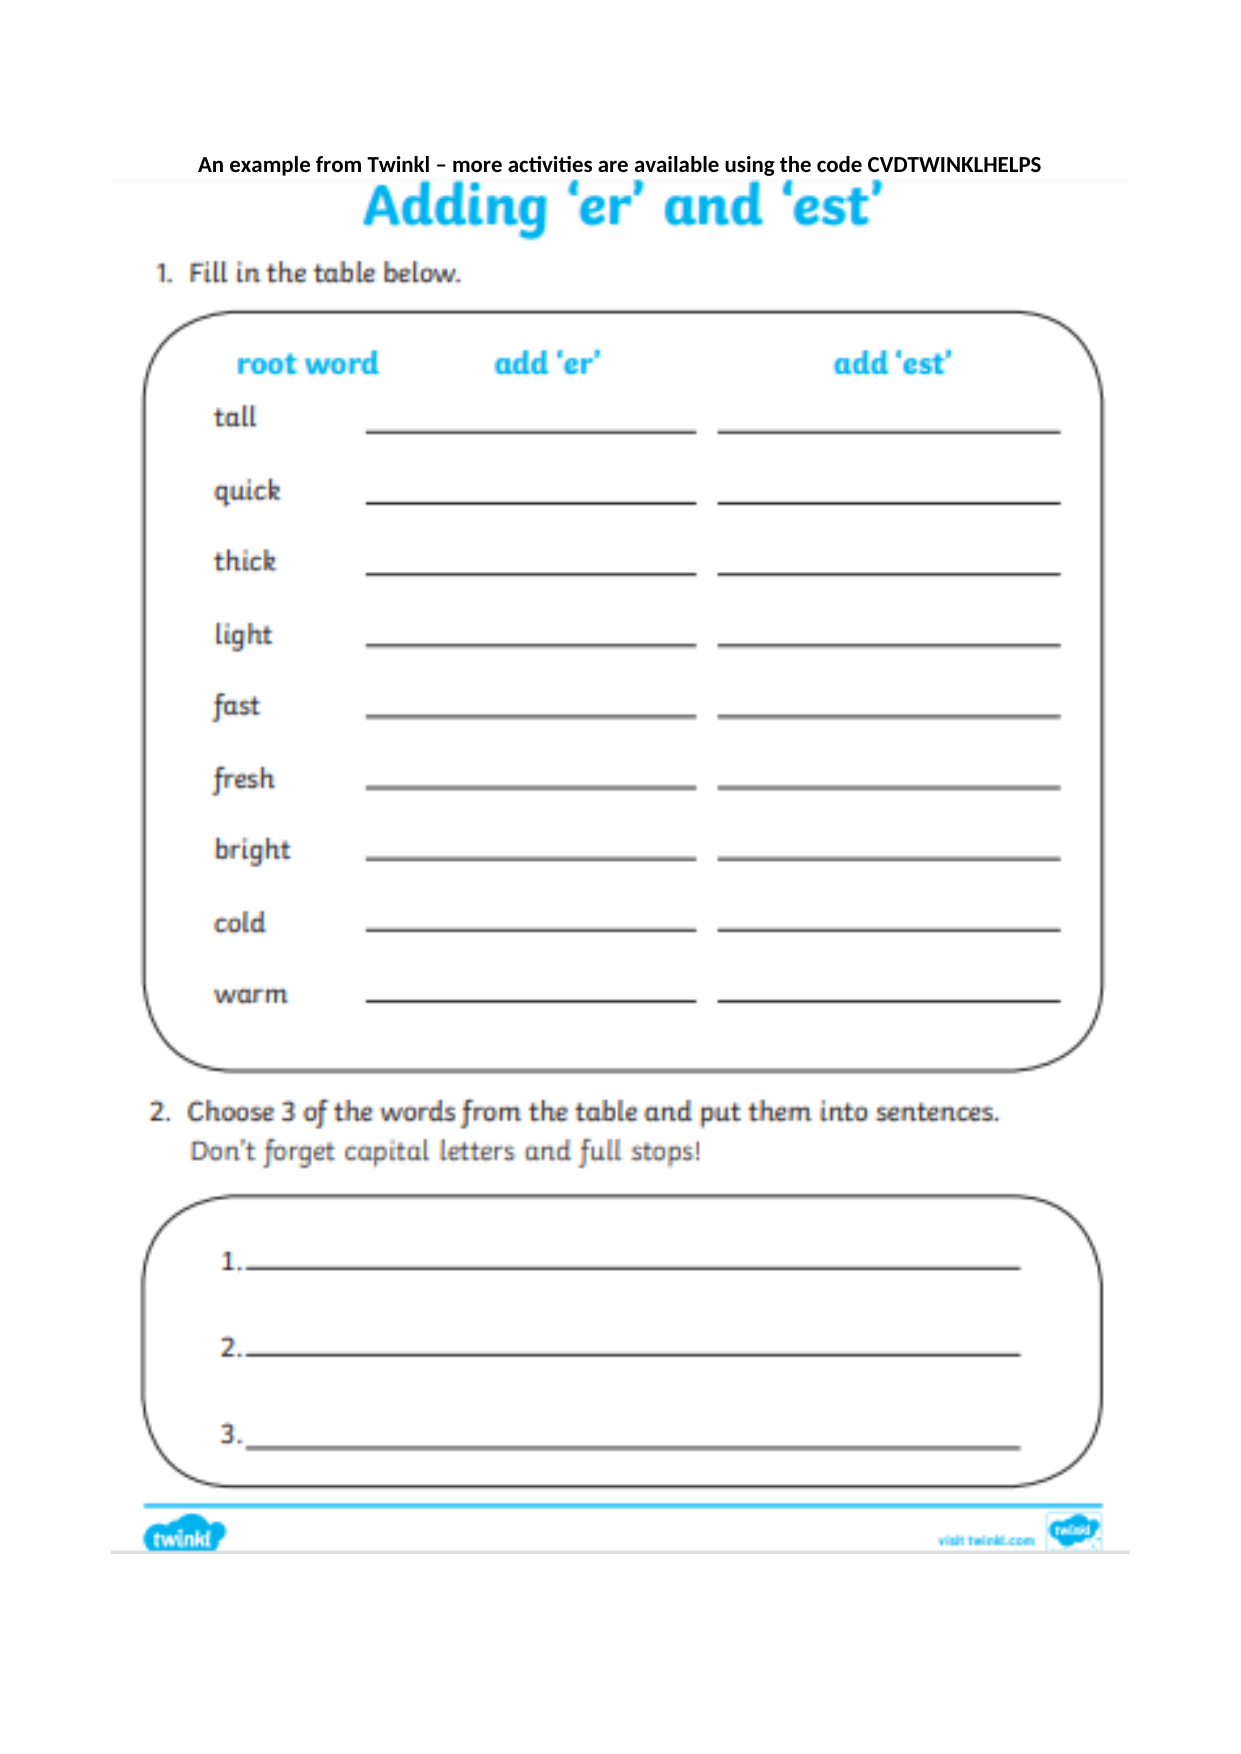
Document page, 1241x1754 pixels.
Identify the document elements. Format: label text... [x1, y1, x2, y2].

text An example from Twinkl – more activities are available using the code CVDTWINKLHELPS [150, 150, 1090, 178]
picture [110, 179, 1130, 1554]
